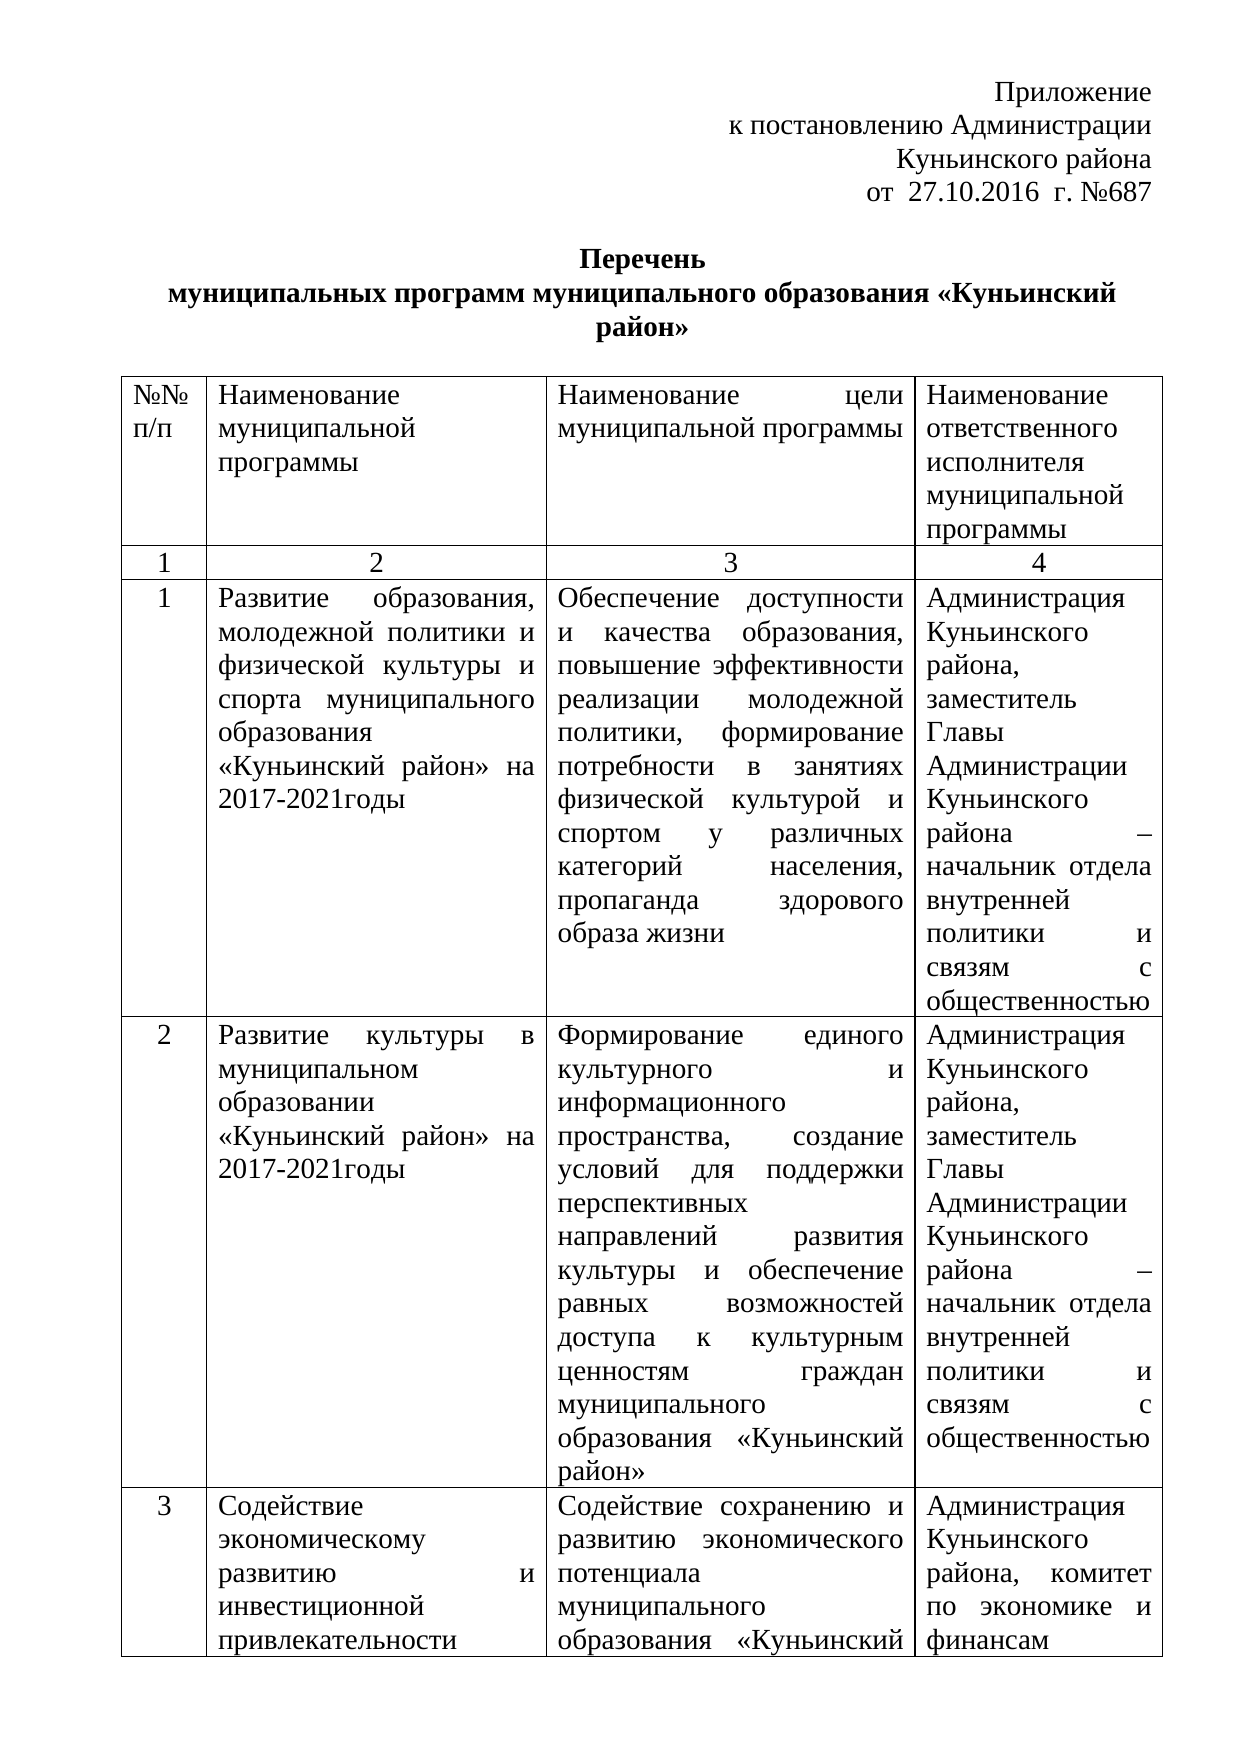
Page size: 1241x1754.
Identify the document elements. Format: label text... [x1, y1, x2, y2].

table_cell Развитие культуры в муниципальном образовании «Куньинский район» на 2017-2021годы [207, 1017, 546, 1487]
table_header Наименование ответственного исполнителя муниципальной программы [916, 377, 1162, 544]
text от 27.10.2016 г. №687 [133, 174, 1152, 208]
table_cell Администрация Куньинского района, заместитель Главы Администрации Куньинского района – начальник отдела внутренней политики и связям с общественностью [916, 1017, 1162, 1487]
table_cell 2 [122, 1017, 206, 1487]
table_header Наименование муниципальной программы [207, 377, 546, 544]
table_header №№ п/п [122, 377, 206, 544]
table_cell 4 [916, 546, 1162, 579]
table_cell Формирование единого культурного и информационного пространства, создание условий для поддержки перспективных направлений развития культуры и обеспечение равных возможностей доступа к культурным ценностям граждан муниципального образования «Куньинский район» [547, 1017, 914, 1487]
table_cell Развитие образования, молодежной политики и физической культуры и спорта муниципального образования «Куньинский район» на 2017-2021годы [207, 580, 546, 1016]
text Приложение [133, 74, 1152, 107]
table_cell 1 [122, 580, 206, 1016]
text Перечень [133, 242, 1152, 275]
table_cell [547, 1488, 914, 1656]
text Куньинского района [133, 141, 1152, 174]
table_cell 1 [122, 546, 206, 579]
table_cell 2 [207, 546, 546, 579]
table_cell 3 [547, 546, 914, 579]
text муниципальных программ муниципального образования «Куньинский район» [133, 275, 1152, 342]
text к постановлению Администрации [133, 107, 1152, 141]
table_header Наименование цели муниципальной программы [547, 377, 914, 544]
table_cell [916, 1488, 1162, 1656]
table_cell 3 [122, 1488, 206, 1656]
table_cell Обеспечение доступности и качества образования, повышение эффективности реализации молодежной политики, формирование потребности в занятиях физической культурой и спортом у различных категорий населения, пропаганда здорового образа жизни [547, 580, 914, 1016]
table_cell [207, 1488, 546, 1656]
table_cell Администрация Куньинского района, заместитель Главы Администрации Куньинского района – начальник отдела внутренней политики и связям с общественностью [916, 580, 1162, 1016]
